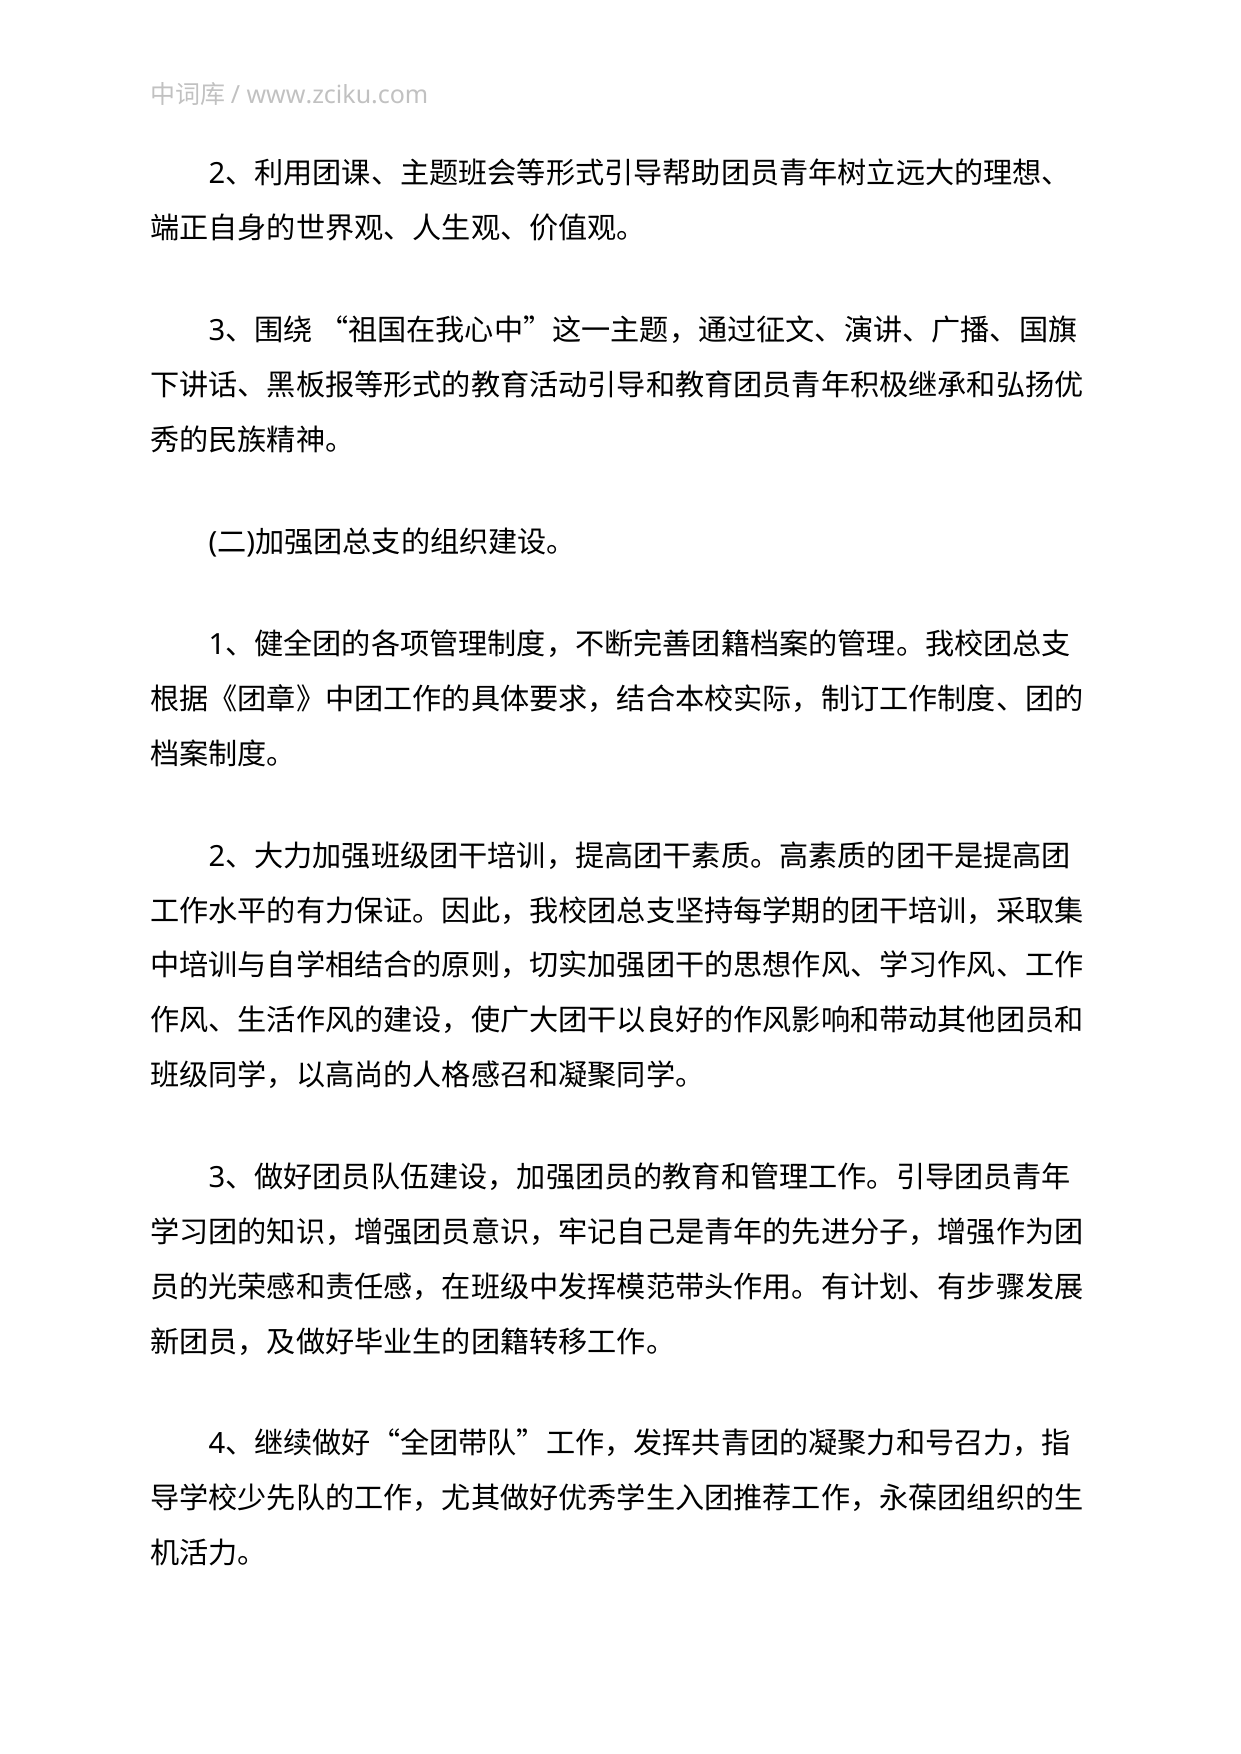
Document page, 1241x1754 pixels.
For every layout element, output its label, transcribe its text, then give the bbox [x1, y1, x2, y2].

text (二)加强团总支的组织建设。 [150, 518, 1090, 561]
text 2、大力加强班级团干培训，提高团干素质。高素质的团干是提高团工作水平的有力保证。因此，我校团总支坚持每学期的团干培训，采取集中培训与自学相结合的原则，切实加强团干的思想作风、学习作风、工作作风、生活作风的建设，使广大团干以良好的作风影响和带动其他团员和班级同学，以高尚的人格感召和凝聚同学。 [150, 832, 1090, 1094]
text 4、继续做好“全团带队”工作，发挥共青团的凝聚力和号召力，指导学校少先队的工作，尤其做好优秀学生入团推荐工作，永葆团组织的生机活力。 [150, 1420, 1090, 1572]
text 3、围绕 “祖国在我心中”这一主题，通过征文、演讲、广播、国旗下讲话、黑板报等形式的教育活动引导和教育团员青年积极继承和弘扬优秀的民族精神。 [150, 307, 1090, 459]
text 2、利用团课、主题班会等形式引导帮助团员青年树立远大的理想、端正自身的世界观、人生观、价值观。 [150, 150, 1090, 247]
text 1、健全团的各项管理制度，不断完善团籍档案的管理。我校团总支根据《团章》中团工作的具体要求，结合本校实际，制订工作制度、团的档案制度。 [150, 620, 1090, 773]
text 3、做好团员队伍建设，加强团员的教育和管理工作。引导团员青年学习团的知识，增强团员意识，牢记自己是青年的先进分子，增强作为团员的光荣感和责任感，在班级中发挥模范带头作用。有计划、有步骤发展新团员，及做好毕业生的团籍转移工作。 [150, 1153, 1090, 1361]
